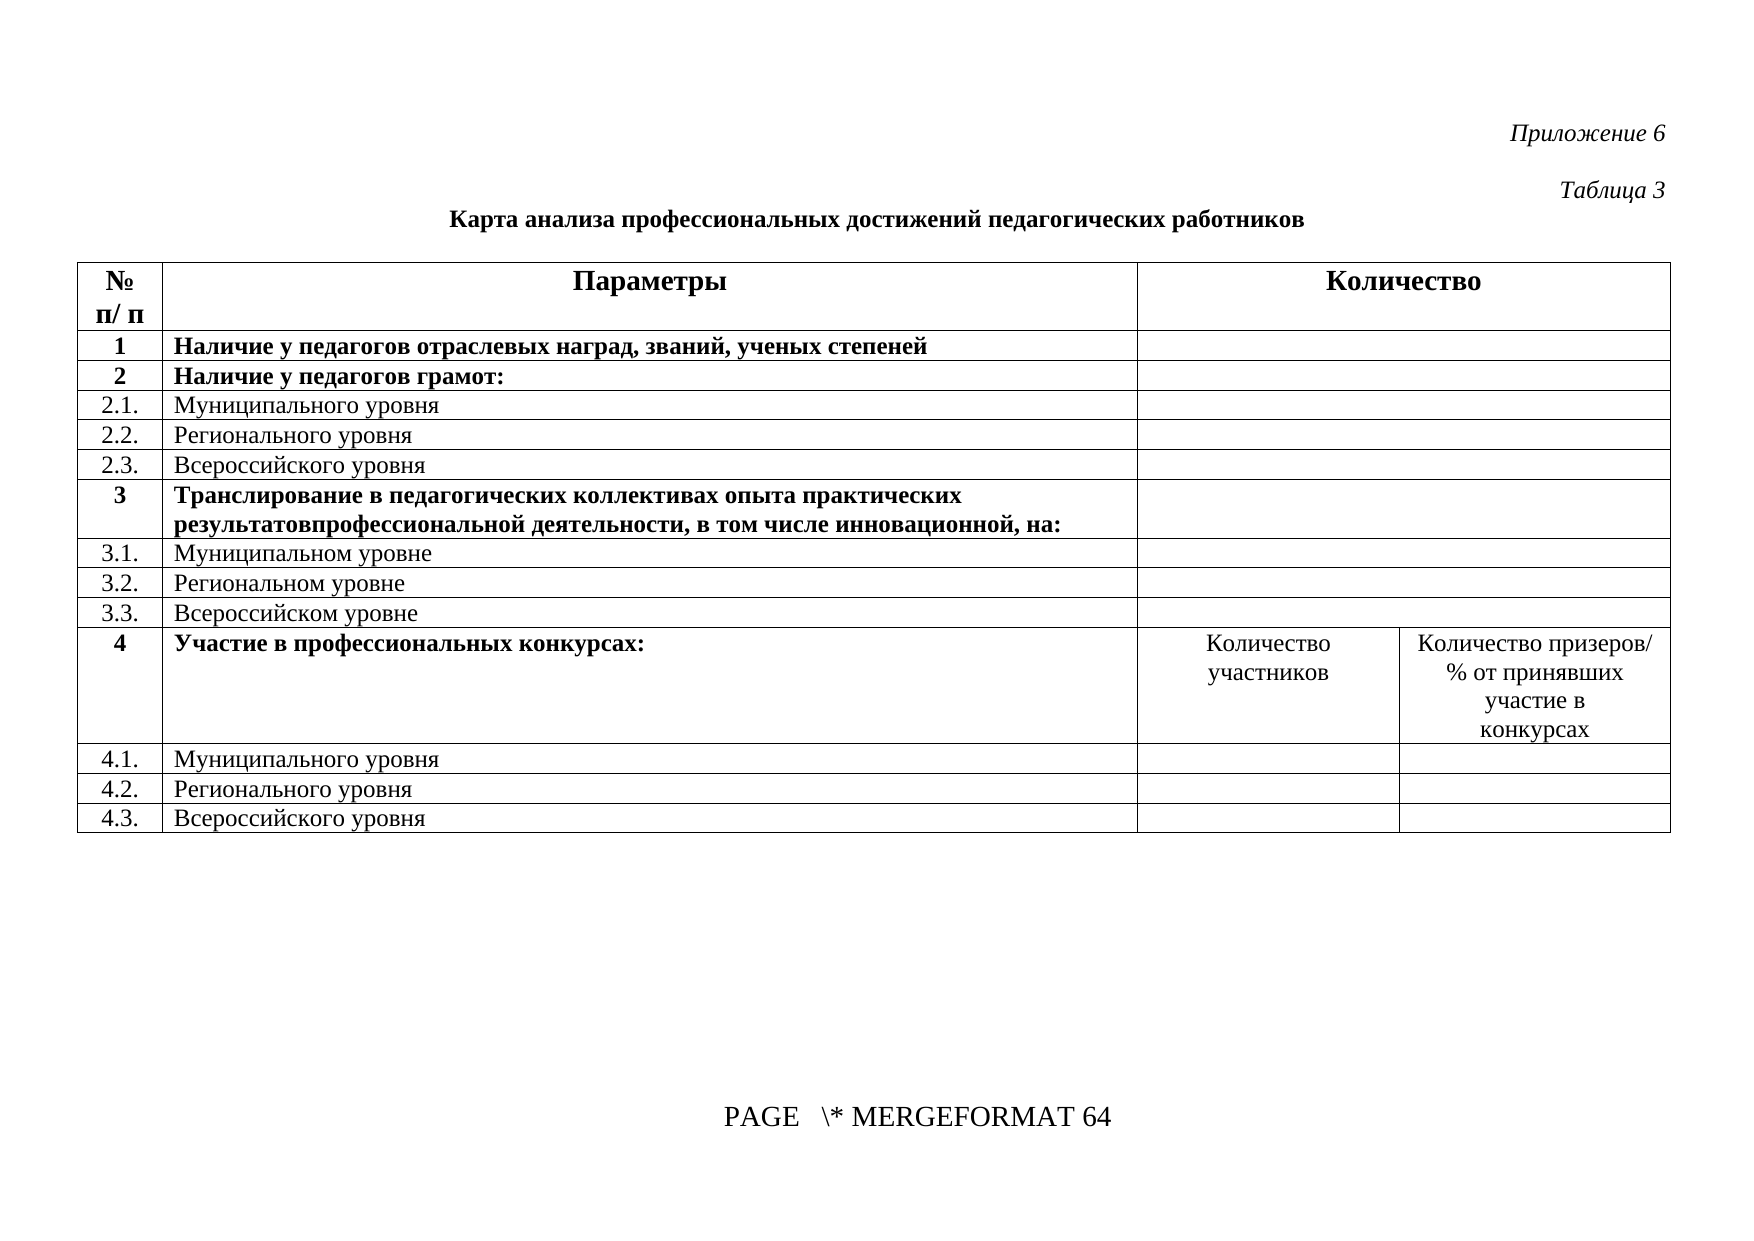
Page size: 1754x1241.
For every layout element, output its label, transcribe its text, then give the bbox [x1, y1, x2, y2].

table_cell [1400, 774, 1670, 802]
table_cell [1138, 391, 1670, 419]
table_cell 1 [78, 331, 162, 360]
text Карта анализа профессиональных достижений педагогических работников [89, 204, 1665, 233]
table_cell 4.3. [78, 804, 162, 832]
table_cell 2.3. [78, 450, 162, 479]
table_cell Муниципальном уровне [163, 539, 1137, 567]
text Таблица 3 [89, 176, 1665, 204]
table_cell [1138, 361, 1670, 389]
table_cell Участие в профессиональных конкурсах: [163, 628, 1137, 743]
table_cell 3.2. [78, 568, 162, 597]
table_cell Всероссийском уровне [163, 598, 1137, 627]
table_cell Региональном уровне [163, 568, 1137, 597]
table_cell Наличие у педагогов отраслевых наград, званий, ученых степеней [163, 331, 1137, 360]
table_cell 3.3. [78, 598, 162, 627]
table_cell 4 [78, 628, 162, 743]
table_cell [1138, 804, 1399, 832]
table_cell [1138, 420, 1670, 449]
table_cell [1400, 804, 1670, 832]
table_cell [1138, 598, 1670, 627]
table_cell 3.1. [78, 539, 162, 567]
table_cell [1138, 568, 1670, 597]
table_cell 4.2. [78, 774, 162, 802]
table_cell Регионального уровня [163, 420, 1137, 449]
table_cell 2.2. [78, 420, 162, 449]
table_cell 2 [78, 361, 162, 389]
table_cell Муниципального уровня [163, 744, 1137, 773]
table_cell [1138, 331, 1670, 360]
table_cell Наличие у педагогов грамот: [163, 361, 1137, 389]
table_header Параметры [163, 263, 1137, 330]
table_cell [1138, 539, 1670, 567]
table_cell 4.1. [78, 744, 162, 773]
text Приложение 6 [89, 118, 1665, 147]
table_cell 2.1. [78, 391, 162, 419]
table_cell 3 [78, 480, 162, 537]
table_cell [1400, 744, 1670, 773]
table_cell [1138, 450, 1670, 479]
table_cell Регионального уровня [163, 774, 1137, 802]
table_cell Всероссийского уровня [163, 450, 1137, 479]
table_cell Количество участников [1138, 628, 1399, 743]
table_cell [1138, 774, 1399, 802]
table_cell Всероссийского уровня [163, 804, 1137, 832]
table_header № п/ п [78, 263, 162, 330]
table_header Количество [1138, 263, 1670, 330]
table_cell Транслирование в педагогических коллективах опыта практических результатовпрофессиональной деятельности, в том числе инновационной, на: [163, 480, 1137, 537]
table_cell Муниципального уровня [163, 391, 1137, 419]
table_cell [1138, 744, 1399, 773]
table_cell [1138, 480, 1670, 537]
table_cell Количество призеров/ % от принявших участие в конкурсах [1400, 628, 1670, 743]
